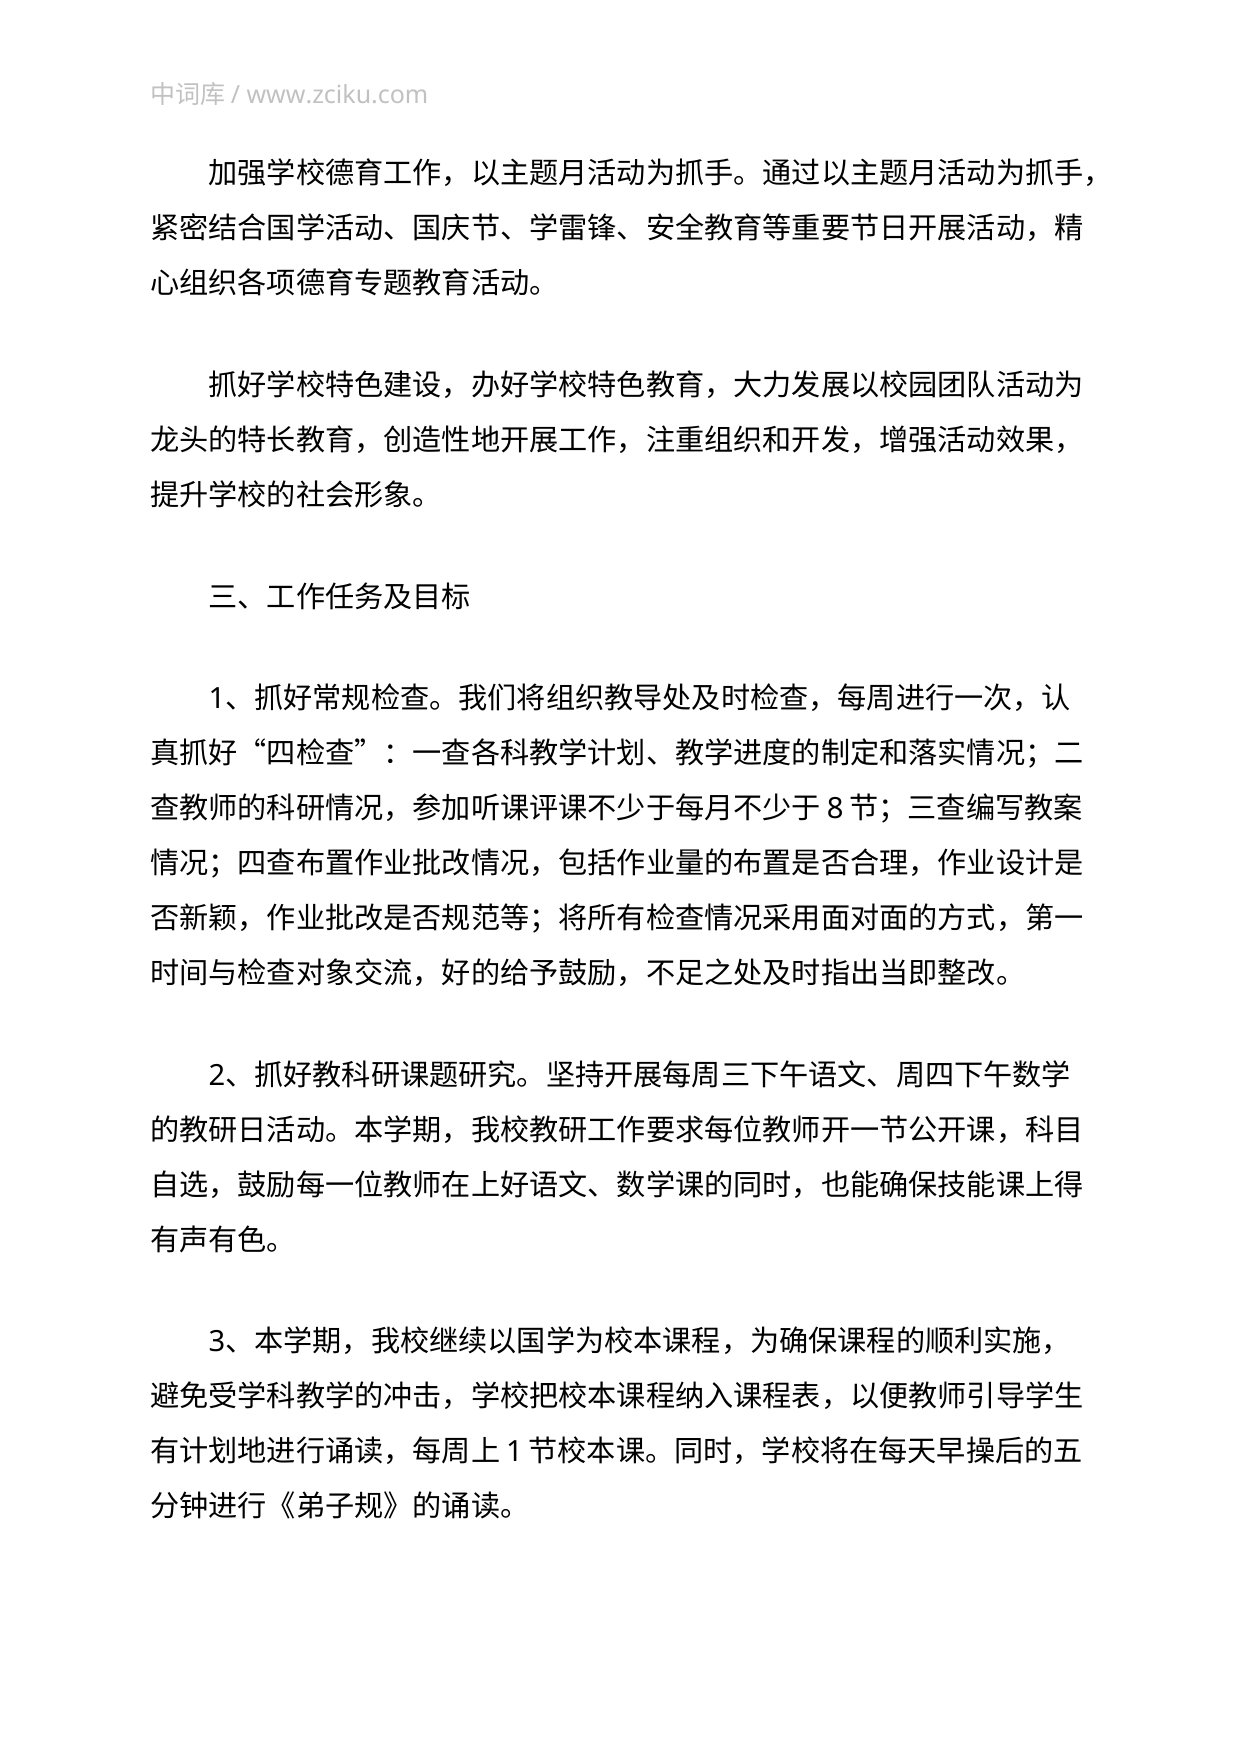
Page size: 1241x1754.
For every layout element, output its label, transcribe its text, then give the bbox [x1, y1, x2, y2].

text 加强学校德育工作，以主题月活动为抓手。通过以主题月活动为抓手，紧密结合国学活动、国庆节、学雷锋、安全教育等重要节日开展活动，精心组织各项德育专题教育活动。 [150, 150, 1090, 302]
text 三、工作任务及目标 [150, 573, 1090, 615]
text 3、本学期，我校继续以国学为校本课程，为确保课程的顺利实施，避免受学科教学的冲击，学校把校本课程纳入课程表，以便教师引导学生有计划地进行诵读，每周上1节校本课。同时，学校将在每天早操后的五分钟进行《弟子规》的诵读。 [150, 1318, 1090, 1525]
text 1、抓好常规检查。我们将组织教导处及时检查，每周进行一次，认真抓好“四检查”：一查各科教学计划、教学进度的制定和落实情况；二查教师的科研情况，参加听课评课不少于每月不少于8节；三查编写教案情况；四查布置作业批改情况，包括作业量的布置是否合理，作业设计是否新颖，作业批改是否规范等；将所有检查情况采用面对面的方式，第一时间与检查对象交流，好的给予鼓励，不足之处及时指出当即整改。 [150, 675, 1090, 992]
text 抓好学校特色建设，办好学校特色教育，大力发展以校园团队活动为龙头的特长教育，创造性地开展工作，注重组织和开发，增强活动效果，提升学校的社会形象。 [150, 362, 1090, 514]
text 2、抓好教科研课题研究。坚持开展每周三下午语文、周四下午数学的教研日活动。本学期，我校教研工作要求每位教师开一节公开课，科目自选，鼓励每一位教师在上好语文、数学课的同时，也能确保技能课上得有声有色。 [150, 1051, 1090, 1258]
